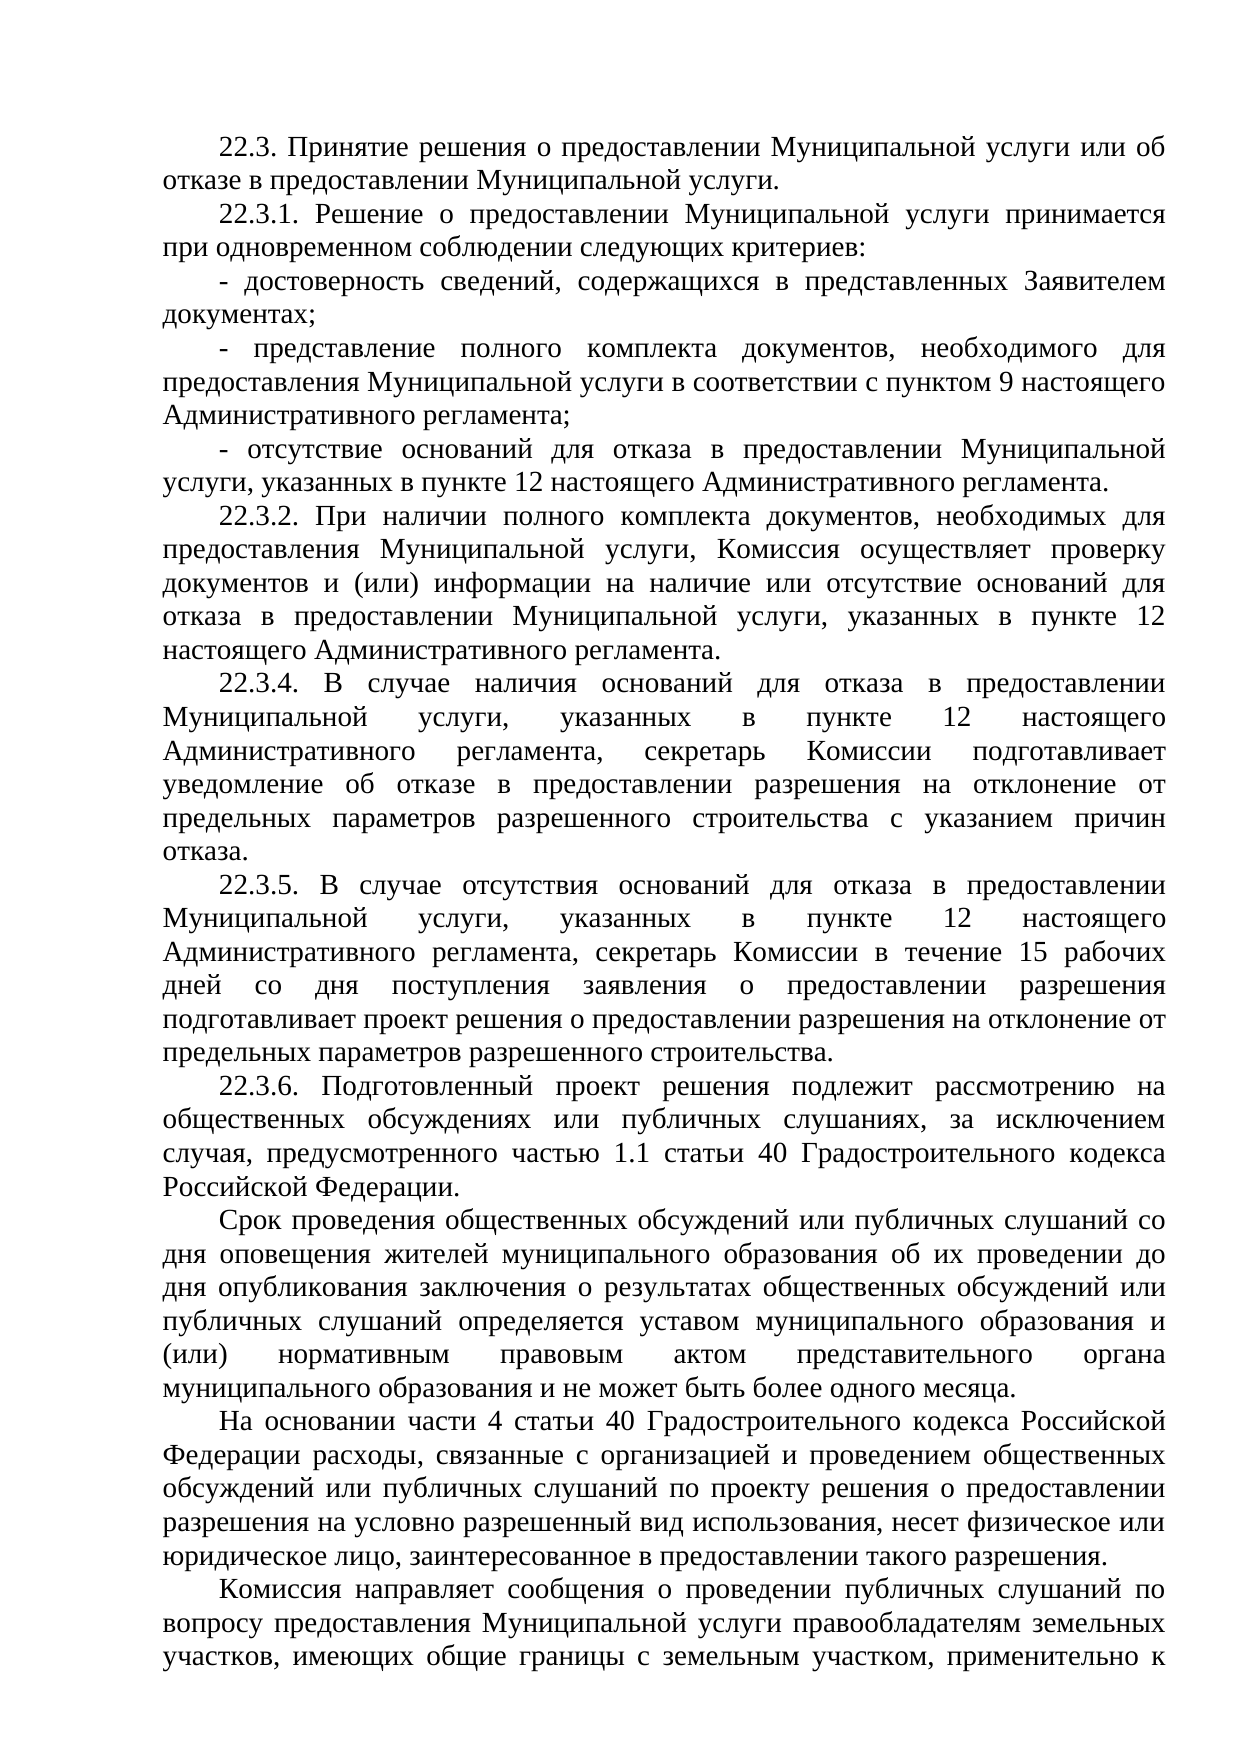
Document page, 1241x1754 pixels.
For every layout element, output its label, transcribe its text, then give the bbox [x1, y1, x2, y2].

text 22.3.4. В случае наличия оснований для отказа в предоставлении Муниципальной услуги, указанных в пункте 12 настоящего Административного регламента, секретарь Комиссии подготавливает уведомление об отказе в предоставлении разрешения на отклонение от предельных параметров разрешенного строительства с указанием причин отказа. [162, 666, 1167, 867]
text 22.3. Принятие решения о предоставлении Муниципальной услуги или об отказе в предоставлении Муниципальной услуги. [162, 129, 1167, 196]
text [162, 1571, 1167, 1672]
text Срок проведения общественных обсуждений или публичных слушаний со дня оповещения жителей муниципального образования об их проведении до дня опубликования заключения о результатах общественных обсуждений или публичных слушаний определяется уставом муниципального образования и (или) нормативным правовым актом представительного органа муниципального образования и не может быть более одного месяца. [162, 1202, 1167, 1403]
text 22.3.2. При наличии полного комплекта документов, необходимых для предоставления Муниципальной услуги, Комиссия осуществляет проверку документов и (или) информации на наличие или отсутствие оснований для отказа в предоставлении Муниципальной услуги, указанных в пункте 12 настоящего Административного регламента. [162, 498, 1167, 666]
text - отсутствие оснований для отказа в предоставлении Муниципальной услуги, указанных в пункте 12 настоящего Административного регламента. [162, 431, 1167, 498]
text 22.3.6. Подготовленный проект решения подлежит рассмотрению на общественных обсуждениях или публичных слушаниях, за исключением случая, предусмотренного частью 1.1 статьи 40 Градостроительного кодекса Российской Федерации. [162, 1068, 1167, 1202]
text 22.3.5. В случае отсутствия оснований для отказа в предоставлении Муниципальной услуги, указанных в пункте 12 настоящего Административного регламента, секретарь Комиссии в течение 15 рабочих дней со дня поступления заявления о предоставлении разрешения подготавливает проект решения о предоставлении разрешения на отклонение от предельных параметров разрешенного строительства. [162, 867, 1167, 1068]
text На основании части 4 статьи 40 Градостроительного кодекса Российской Федерации расходы, связанные с организацией и проведением общественных обсуждений или публичных слушаний по проекту решения о предоставлении разрешения на условно разрешенный вид использования, несет физическое или юридическое лицо, заинтересованное в предоставлении такого разрешения. [162, 1403, 1167, 1571]
text - достоверность сведений, содержащихся в представленных Заявителем документах; [162, 263, 1167, 330]
text 22.3.1. Решение о предоставлении Муниципальной услуги принимается при одновременном соблюдении следующих критериев: [162, 196, 1167, 263]
text - представление полного комплекта документов, необходимого для предоставления Муниципальной услуги в соответствии с пунктом 9 настоящего Административного регламента; [162, 330, 1167, 431]
